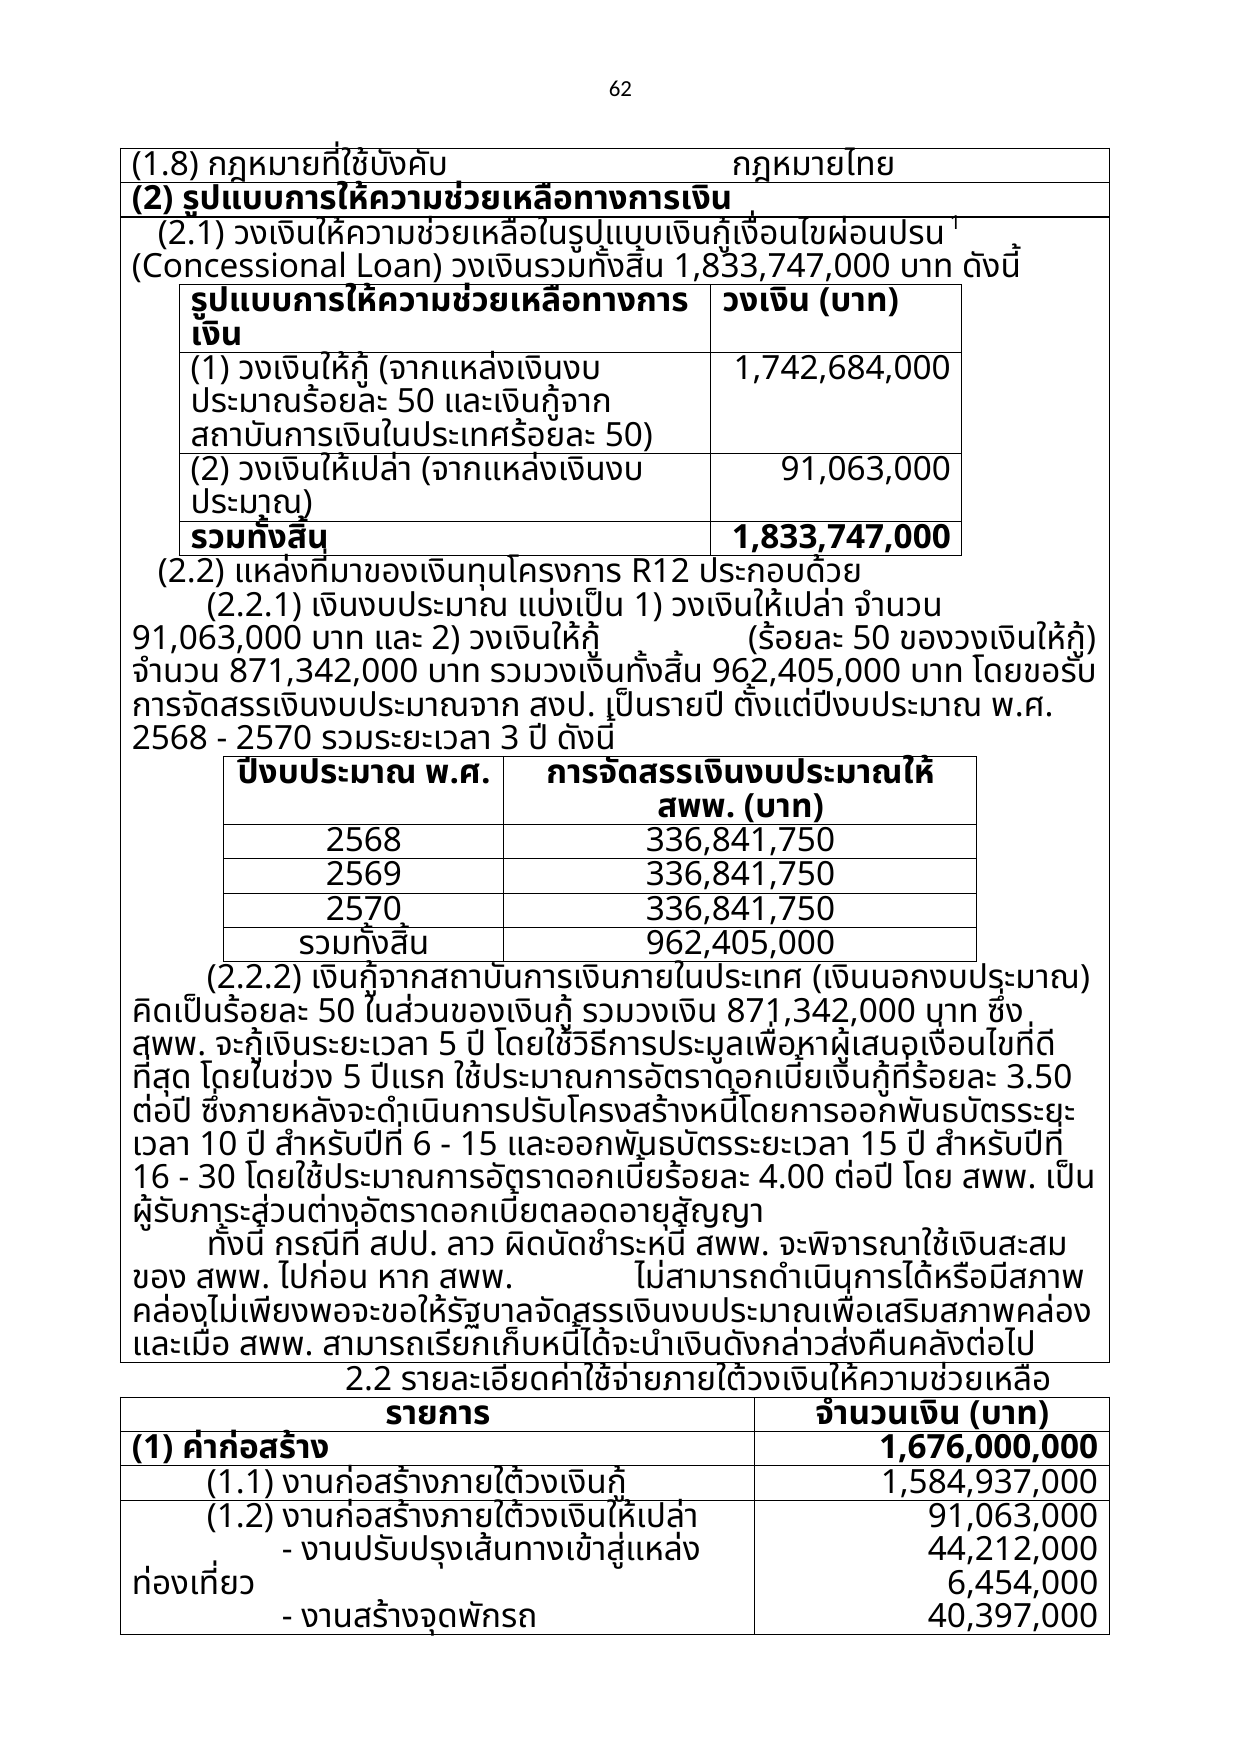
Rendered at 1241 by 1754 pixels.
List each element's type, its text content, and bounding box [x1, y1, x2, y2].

table_header จำนวนเงิน (บาท) [755, 1398, 1109, 1431]
text 2.2 รายละเอียดค่าใช้จ่ายภายใต้วงเงินให้ความช่วยเหลือ [120, 1363, 1120, 1397]
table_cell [121, 149, 1109, 182]
table_cell (2) รูปแบบการให้ความช่วยเหลือทางการเงิน [121, 183, 1109, 216]
table_cell 1,676,000,000 [755, 1432, 1109, 1465]
table_cell (1) ค่าก่อสร้าง [121, 1432, 754, 1465]
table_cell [755, 1501, 1109, 1634]
table_header รายการ [121, 1398, 754, 1431]
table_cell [121, 1501, 754, 1634]
table_cell 1,584,937,000 [755, 1466, 1109, 1500]
table_cell (2.1) วงเงินให้ความช่วยเหลือในรูปแบบเงินกู้เงื่อนไขผ่อนปรน1 (Concessional Loan) วงเงินรวมทั้งสิ้น 1,833,747,000 บาท ดังนี้ (2.2) แหล่งที่มาของเงินทุนโครงการ R12 ประกอบด้วย (2.2.1) เงินงบประมาณ แบ่งเป็น 1) วงเงินให้เปล่า จำนวน 91,063,000 บาท และ 2) วงเงินให้กู้ (ร้อยละ 50 ของวงเงินให้กู้) จำนวน 871,342,000 บาท รวมวงเงินทั้งสิ้น 962,405,000 บาท โดยขอรับการจัดสรรเงินงบประมาณจาก สงป. เป็นรายปี ตั้งแต่ปีงบประมาณ พ.ศ. 2568 - 2570 รวมระยะเวลา 3 ปี ดังนี้ (2.2.2) เงินกู้จากสถาบันการเงินภายในประเทศ (เงินนอกงบประมาณ) คิดเป็นร้อยละ 50 ในส่วนของเงินกู้ รวมวงเงิน 871,342,000 บาท ซึ่ง สพพ. จะกู้เงินระยะเวลา 5 ปี โดยใช้วิธีการประมูลเพื่อหาผู้เสนอเงื่อนไขที่ดีที่สุด โดยในช่วง 5 ปีแรก ใช้ประมาณการอัตราดอกเบี้ยเงินกู้ที่ร้อยละ 3.50 ต่อปี ซึ่งภายหลังจะดำเนินการปรับโครงสร้างหนี้โดยการออกพันธบัตรระยะเวลา 10 ปี สำหรับปีที่ 6 - 15 และออกพันธบัตรระยะเวลา 15 ปี สำหรับปีที่ 16 - 30 โดยใช้ประมาณการอัตราดอกเบี้ยร้อยละ 4.00 ต่อปี โดย สพพ. เป็นผู้รับภาระส่วนต่างอัตราดอกเบี้ยตลอดอายุสัญญา ทั้งนี้ กรณีที่ สปป. ลาว ผิดนัดชำระหนี้ สพพ. จะพิจารณาใช้เงินสะสมของ สพพ. ไปก่อน หาก สพพ. ไม่สามารถดำเนินการได้หรือมีสภาพคล่องไม่เพียงพอจะขอให้รัฐบาลจัดสรรเงินงบประมาณเพื่อเสริมสภาพคล่องและเมื่อ สพพ. สามารถเรียกเก็บหนี้ได้จะนำเงินดังกล่าวส่งคืนคลังต่อไป [121, 218, 1109, 1362]
table_cell (1.1) งานก่อสร้างภายใต้วงเงินกู้ [121, 1466, 754, 1500]
